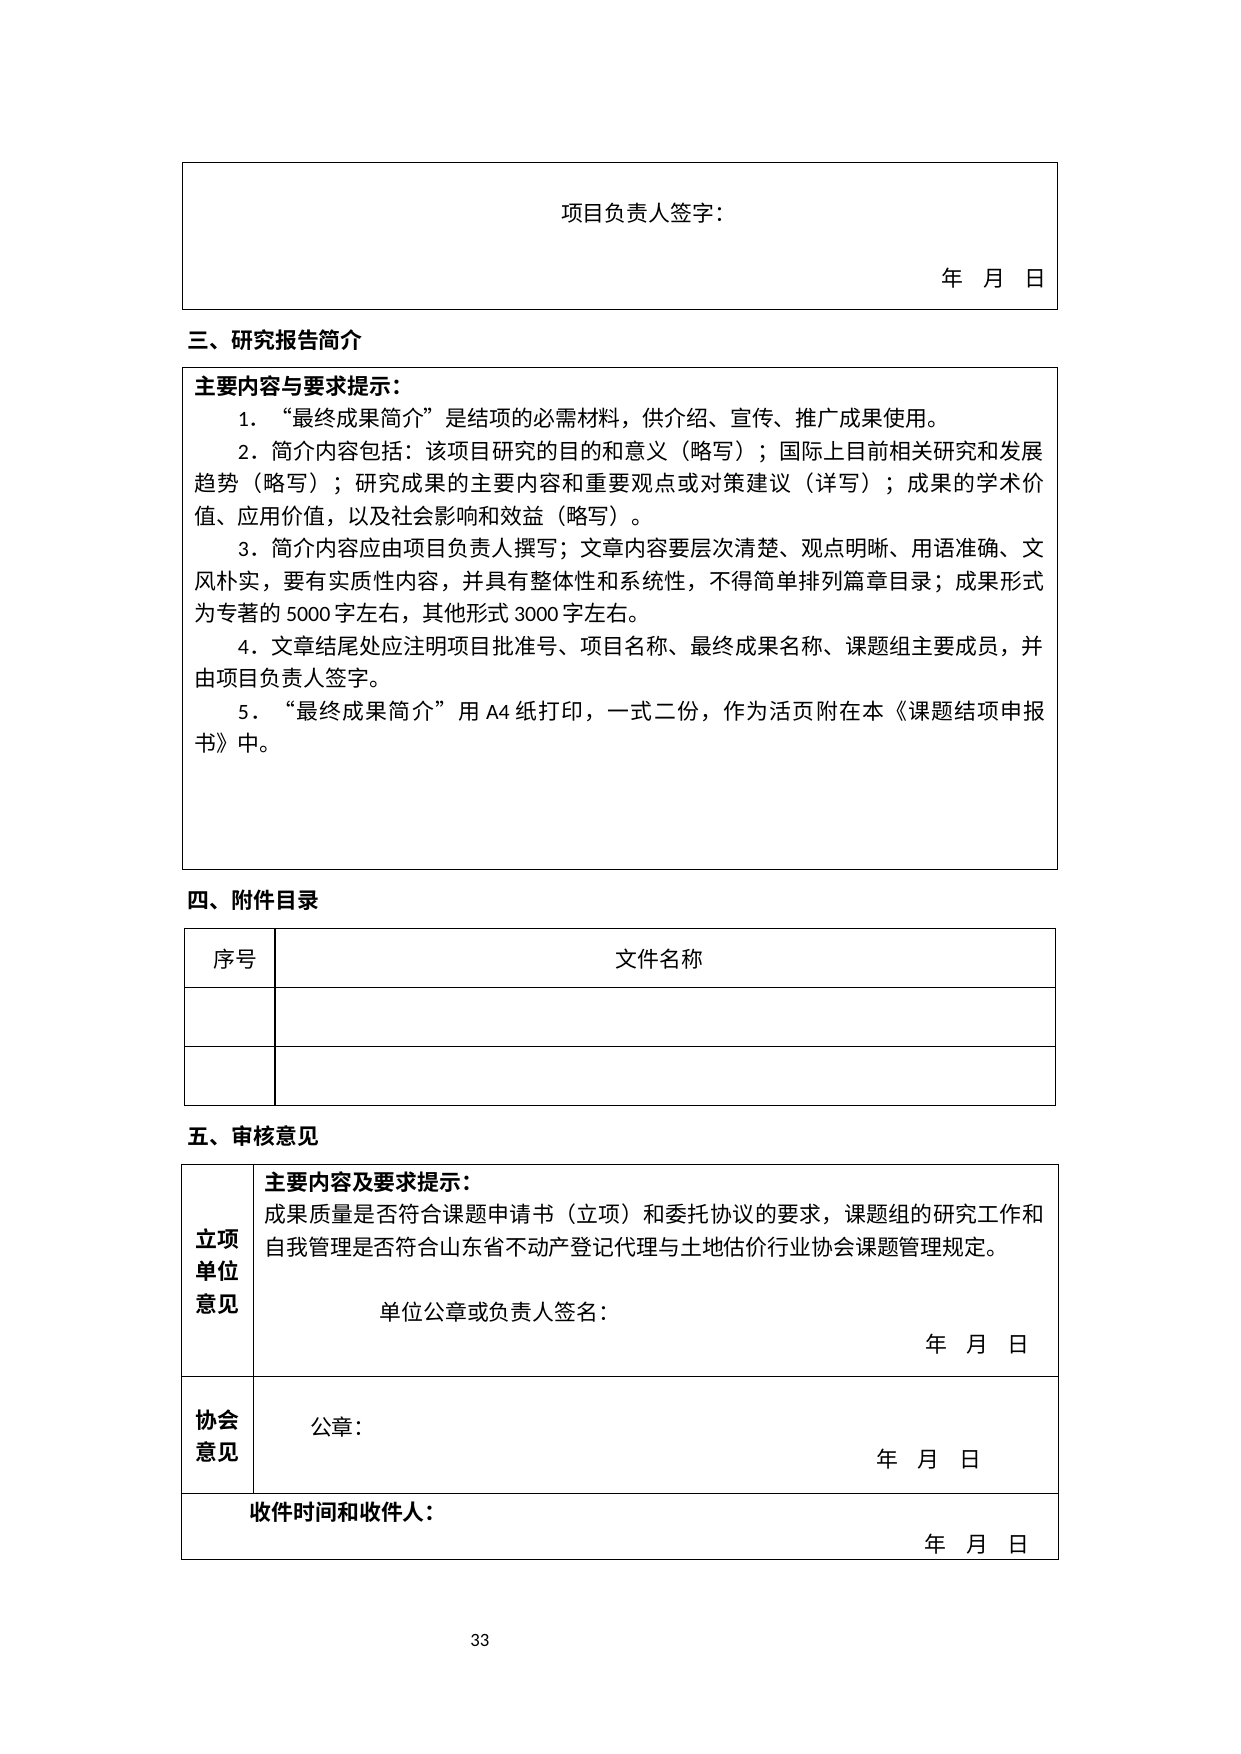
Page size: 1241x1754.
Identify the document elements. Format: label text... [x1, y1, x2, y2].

table_header 序号 [185, 929, 274, 987]
table_header 立项单位意见 [182, 1165, 253, 1376]
text 四、附件目录 [187, 883, 1053, 915]
text 五、审核意见 [187, 1118, 1053, 1151]
table_cell 协会意见 [182, 1377, 253, 1493]
table_cell 公章： 年 月 日 [254, 1377, 1058, 1493]
table_cell [185, 1047, 274, 1105]
table_header 主要内容及要求提示： 成果质量是否符合课题申请书（立项）和委托协议的要求，课题组的研究工作和自我管理是否符合山东省不动产登记代理与土地估价行业协会课题管理规定。 单位公章或负责人签名： 年 月 日 [254, 1165, 1058, 1376]
table_cell 项目负责人签字： 年 月 日 [183, 163, 1057, 309]
table_cell [276, 988, 1055, 1046]
table_header 主要内容与要求提示： 1．“最终成果简介”是结项的必需材料，供介绍、宣传、推广成果使用。 2．简介内容包括：该项目研究的目的和意义（略写）；国际上目前相关研究和发展趋势（略写）；研究成果的主要内容和重要观点或对策建议（详写）；成果的学术价值、应用价值，以及社会影响和效益（略写）。 3．简介内容应由项目负责人撰写；文章内容要层次清楚、观点明晰、用语准确、文风朴实，要有实质性内容，并具有整体性和系统性，不得简单排列篇章目录；成果形式为专著的5000字左右，其他形式3000字左右。 4．文章结尾处应注明项目批准号、项目名称、最终成果名称、课题组主要成员，并由项目负责人签字。 5．“最终成果简介”用A4纸打印，一式二份，作为活页附在本《课题结项申报书》中。 [183, 368, 1057, 869]
table_cell [185, 988, 274, 1046]
table_cell 收件时间和收件人： 年 月 日 [182, 1494, 1058, 1559]
table_header 文件名称 [276, 929, 1055, 987]
text 三、研究报告简介 [187, 322, 1053, 355]
table_cell [276, 1047, 1055, 1105]
